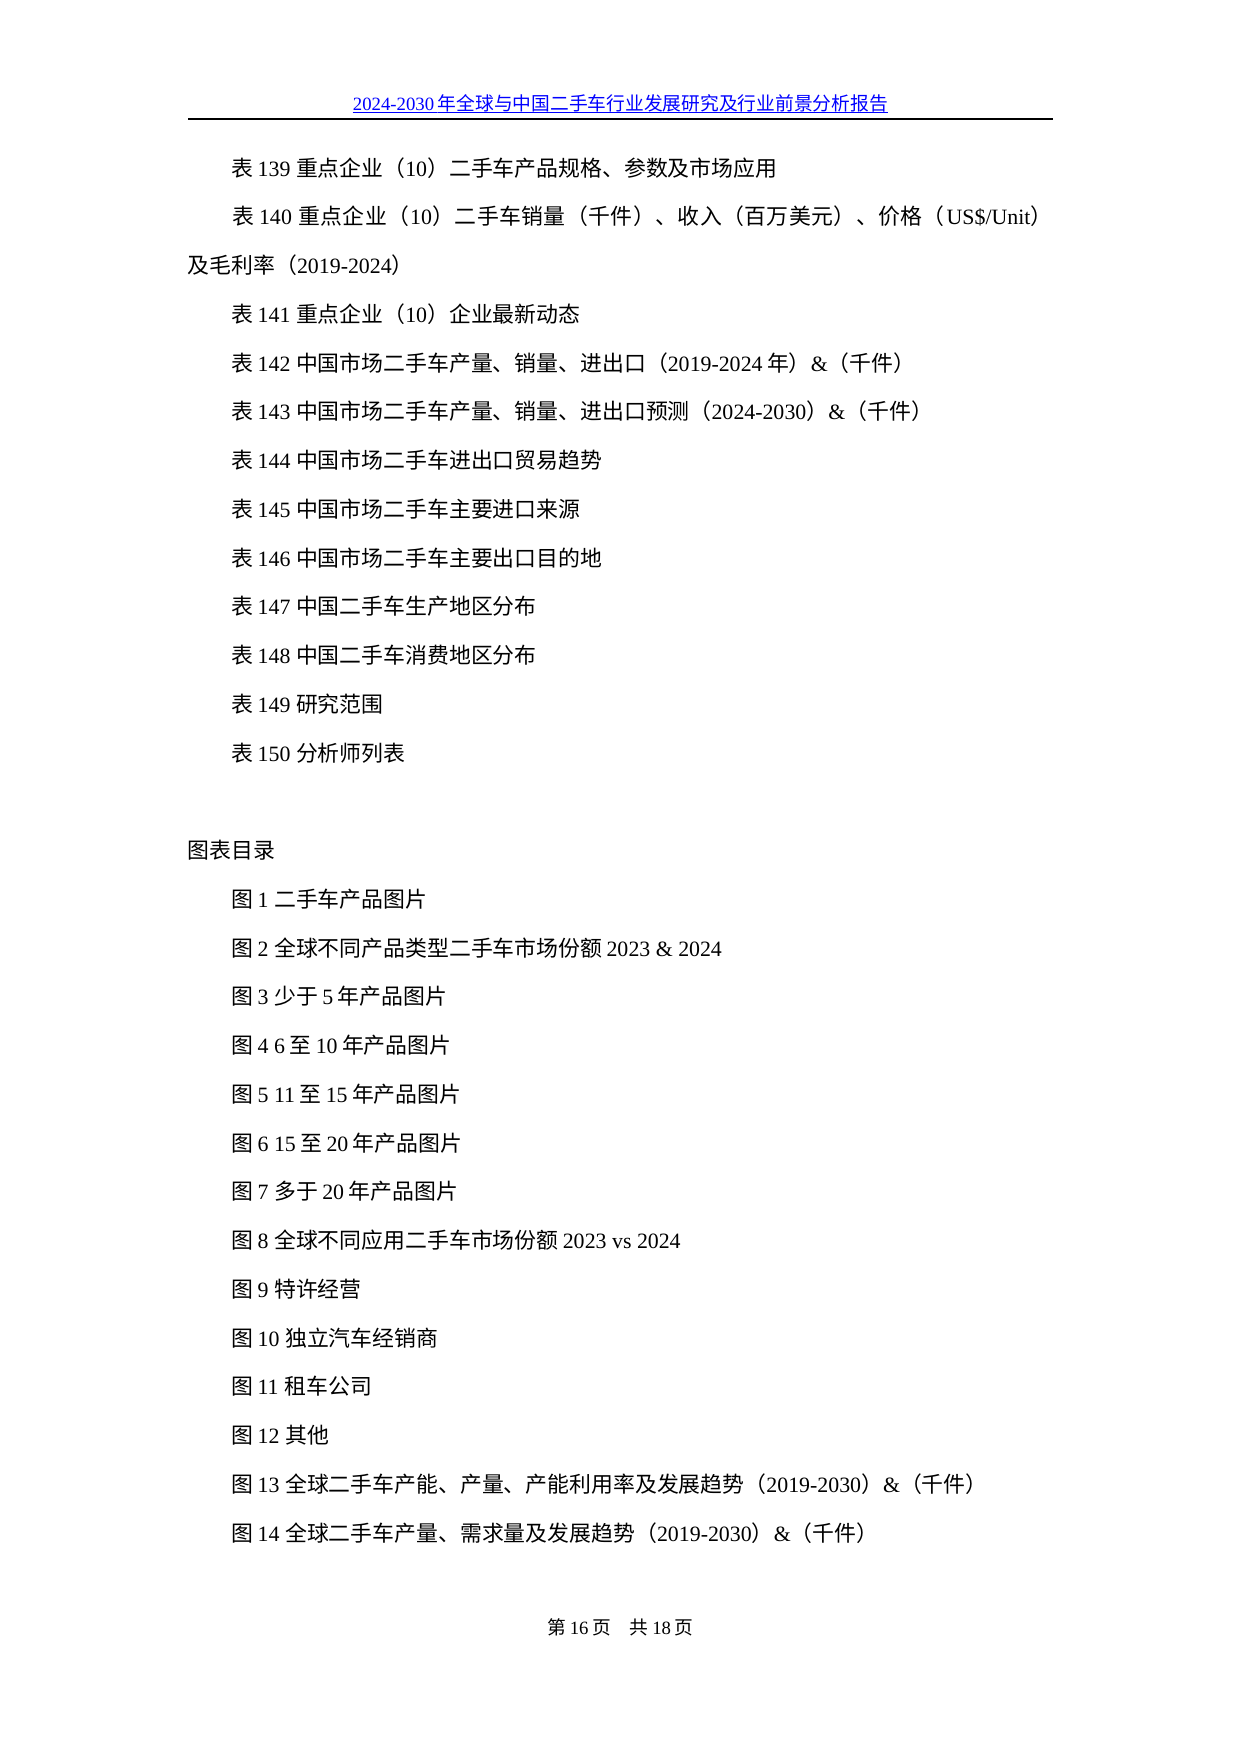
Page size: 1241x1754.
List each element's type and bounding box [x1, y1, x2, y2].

text [187, 150, 1053, 1548]
